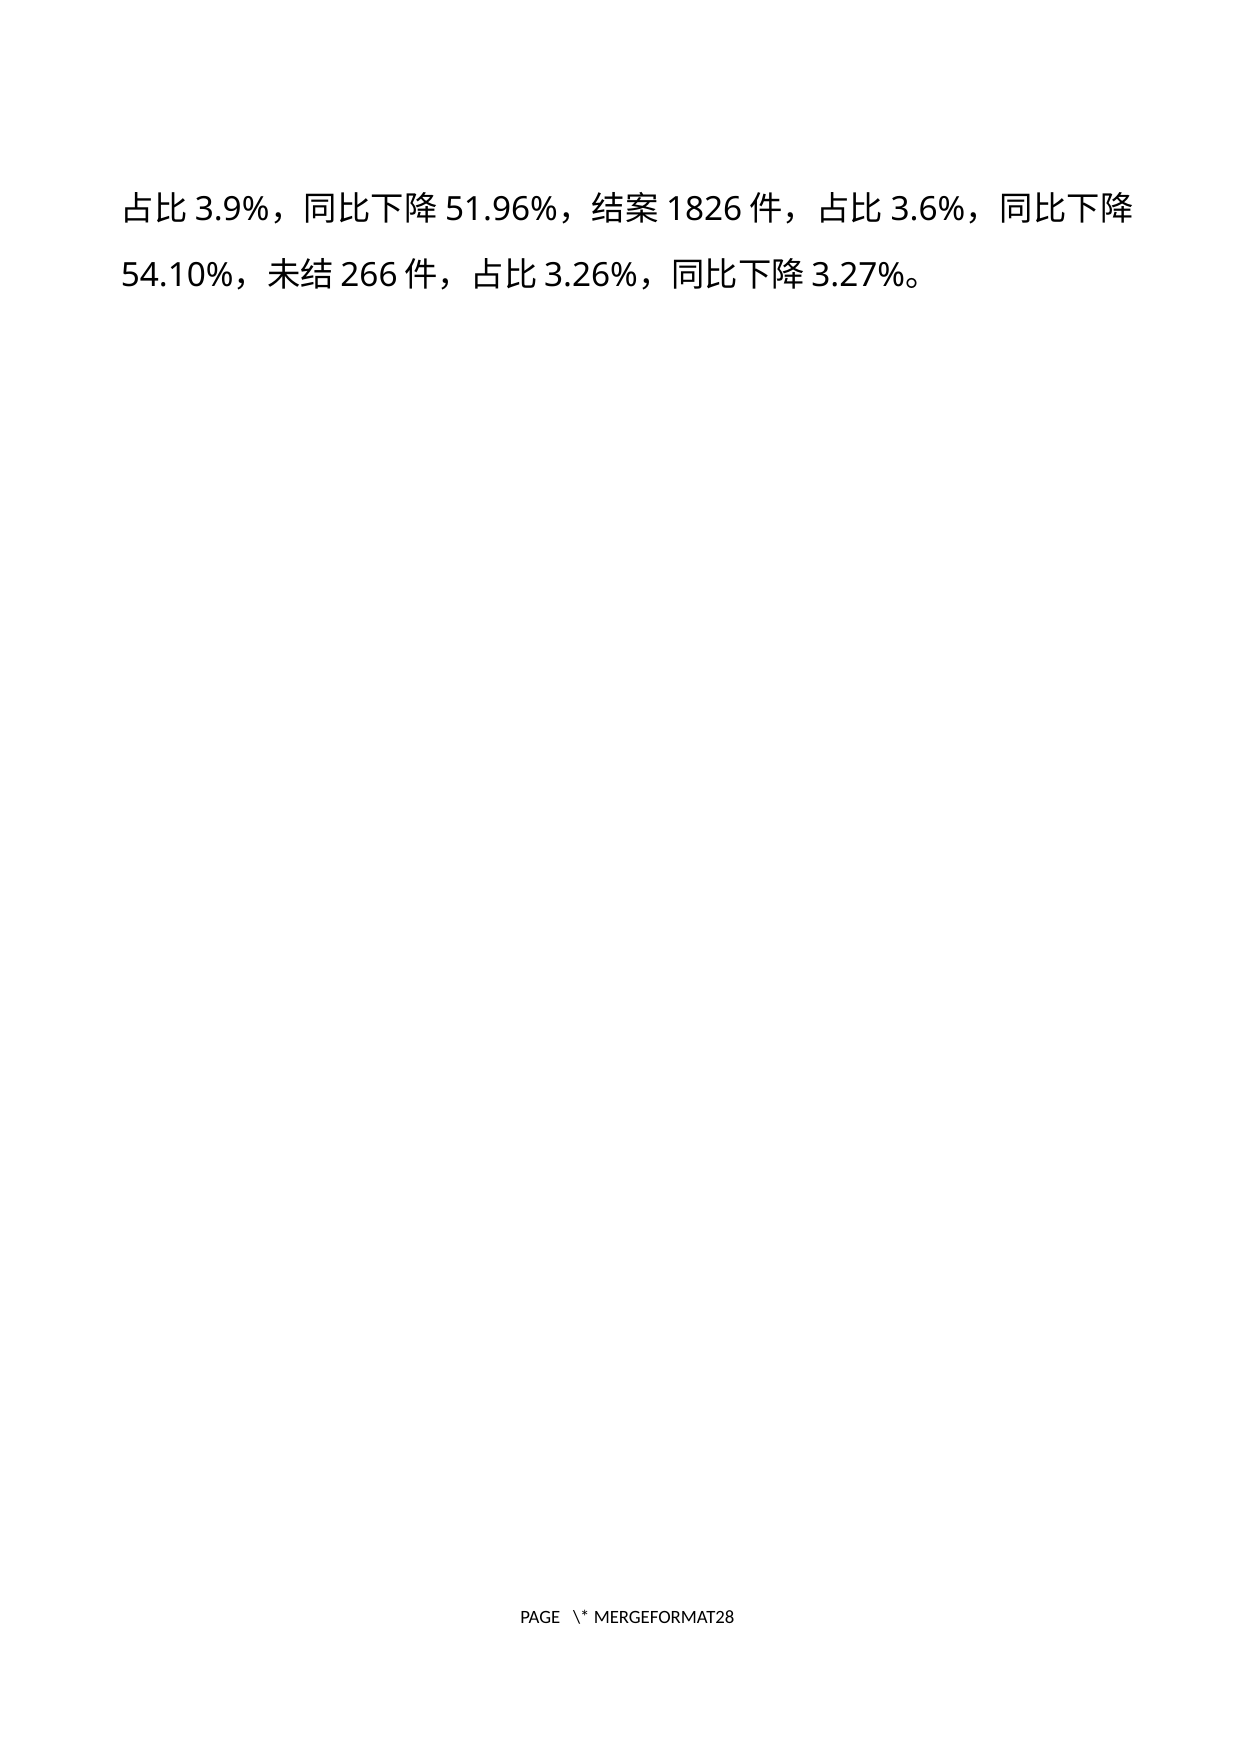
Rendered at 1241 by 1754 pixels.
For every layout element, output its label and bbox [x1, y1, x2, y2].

text [121, 174, 1134, 304]
